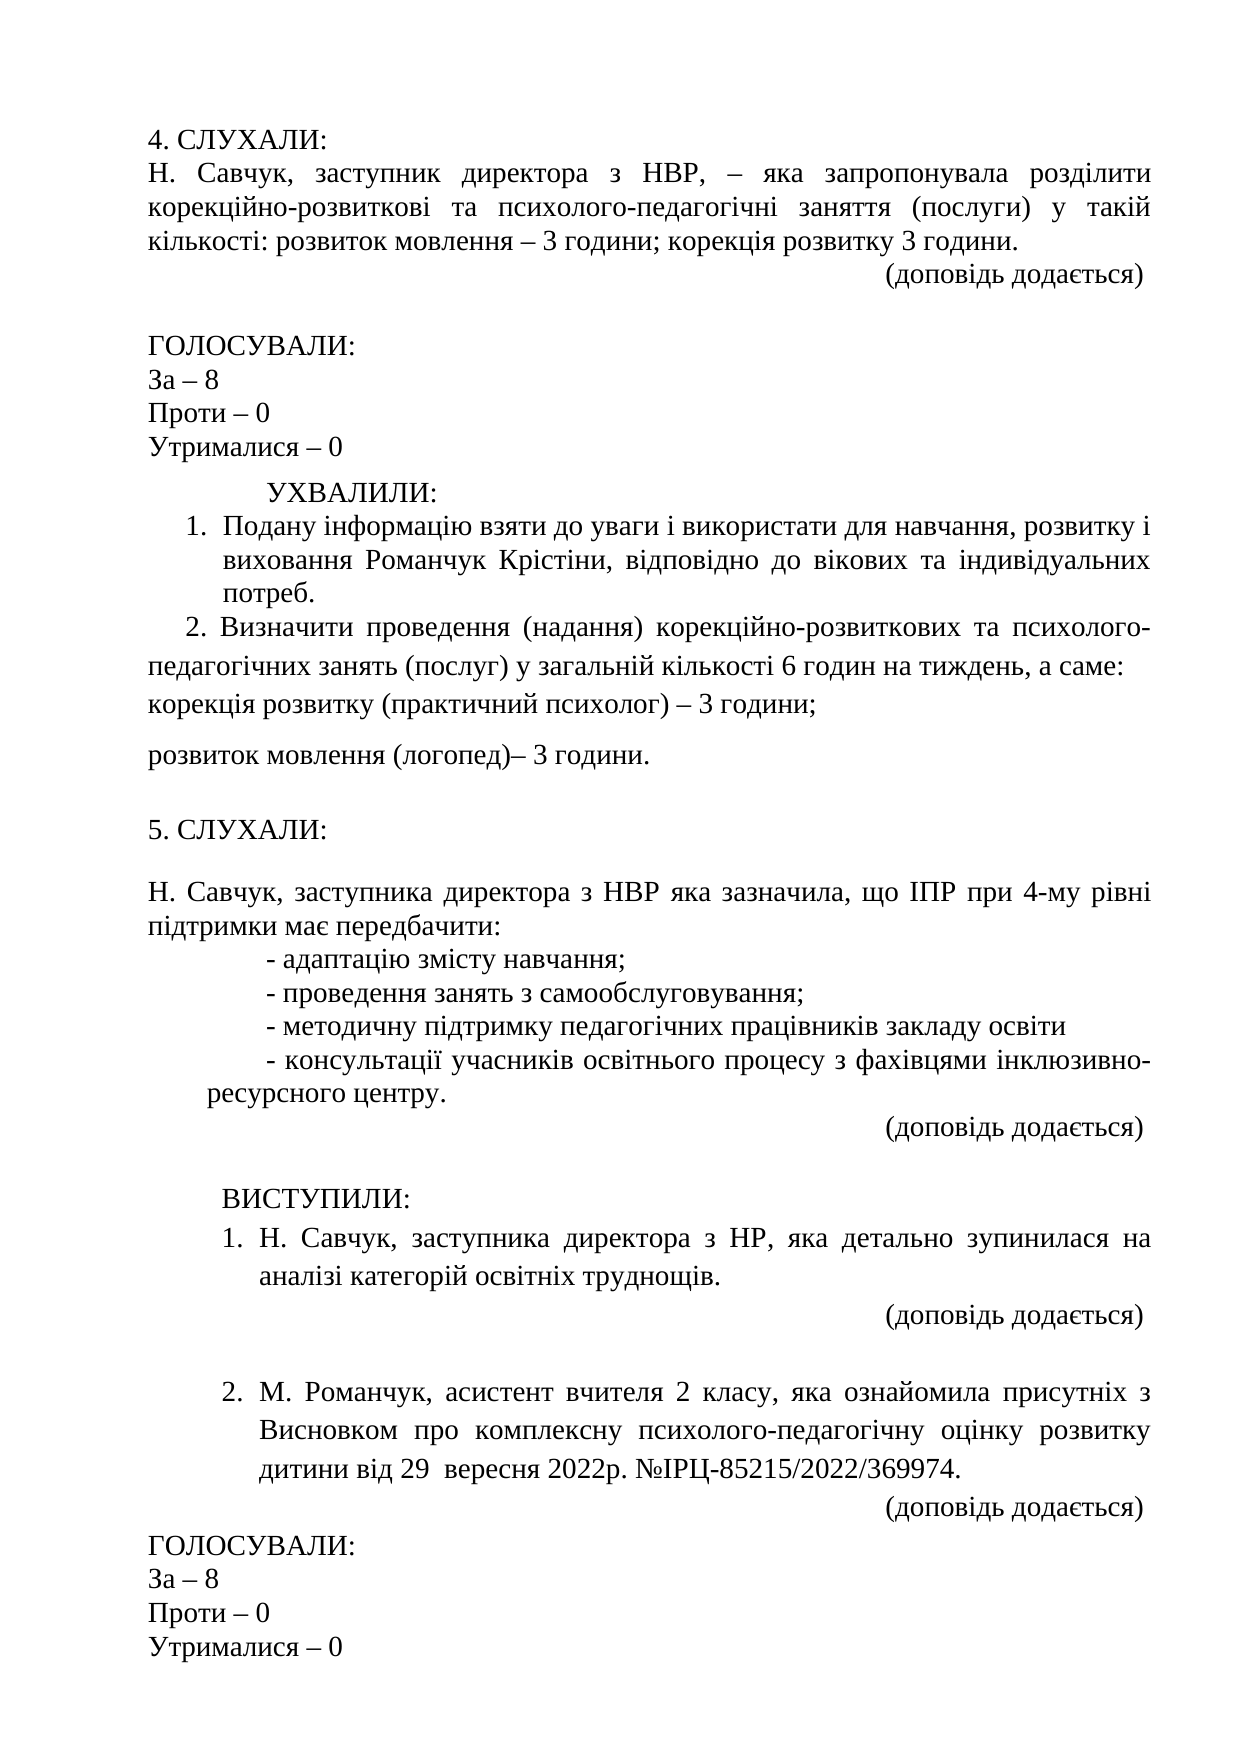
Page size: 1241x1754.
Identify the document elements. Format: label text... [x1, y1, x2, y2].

list Подану інформацію взяти до уваги і використати для навчання, розвитку і виховання Романчук Крістіни, відповідно до вікових та індивідуальних потреб. [185, 508, 1152, 609]
text 4. СЛУХАЛИ: [148, 122, 1152, 156]
text корекція розвитку (практичний психолог) – 3 години; [148, 686, 1152, 720]
text Проти – 0 [148, 1595, 1152, 1629]
text 2. Визначити проведення (надання) корекційно-розвиткових та психолого-педагогічних занять (послуг) у загальній кількості 6 годин на тиждень, а саме: [148, 609, 1152, 681]
text ГОЛОСУВАЛИ: [148, 328, 1152, 362]
text - проведення занять з самообслуговування; [207, 975, 1152, 1008]
list ВИСТУПИЛИ: [148, 1181, 1152, 1215]
text Н. Савчук, заступник директора з НВР, – яка запропонувала розділити корекційно-розвиткові та психолого-педагогічні заняття (послуги) у такій кількості: розвиток мовлення – 3 години; корекція розвитку 3 години. [148, 156, 1152, 256]
text Утрималися – 0 [148, 1629, 1152, 1662]
text розвиток мовлення (логопед)– 3 години. [148, 737, 1152, 771]
text Н. Савчук, заступника директора з НВР яка зазначила, що ІПР при 4-му рівні підтримки має передбачити: [148, 874, 1152, 941]
text ГОЛОСУВАЛИ: [148, 1528, 1152, 1562]
text Утрималися – 0 [148, 429, 1152, 462]
text (доповідь додається) [811, 256, 1152, 290]
text (доповідь додається) [811, 1297, 1152, 1330]
text - методичну підтримку педагогічних працівників закладу освіти [207, 1008, 1152, 1042]
text УХВАЛИЛИ: [207, 475, 1152, 508]
text - адаптацію змісту навчання; [207, 941, 1152, 975]
text 5. СЛУХАЛИ: [148, 812, 1152, 846]
text За – 8 [148, 362, 1152, 395]
list Н. Савчук, заступника директора з НР, яка детально зупинилася на аналізі категорій освітніх труднощів. [221, 1220, 1152, 1292]
text - консультації учасників освітнього процесу з фахівцями інклюзивно-ресурсного центру. [207, 1042, 1152, 1109]
text (доповідь додається) [811, 1489, 1152, 1523]
text (доповідь додається) [811, 1109, 1152, 1143]
text За – 8 [148, 1562, 1152, 1595]
text Проти – 0 [148, 395, 1152, 429]
list М. Романчук, асистент вчителя 2 класу, яка ознайомила присутніх з Висновком про комплексну психолого-педагогічну оцінку розвитку дитини від 29 вересня 2022р. №ІРЦ-85215/2022/369974. [221, 1374, 1152, 1484]
